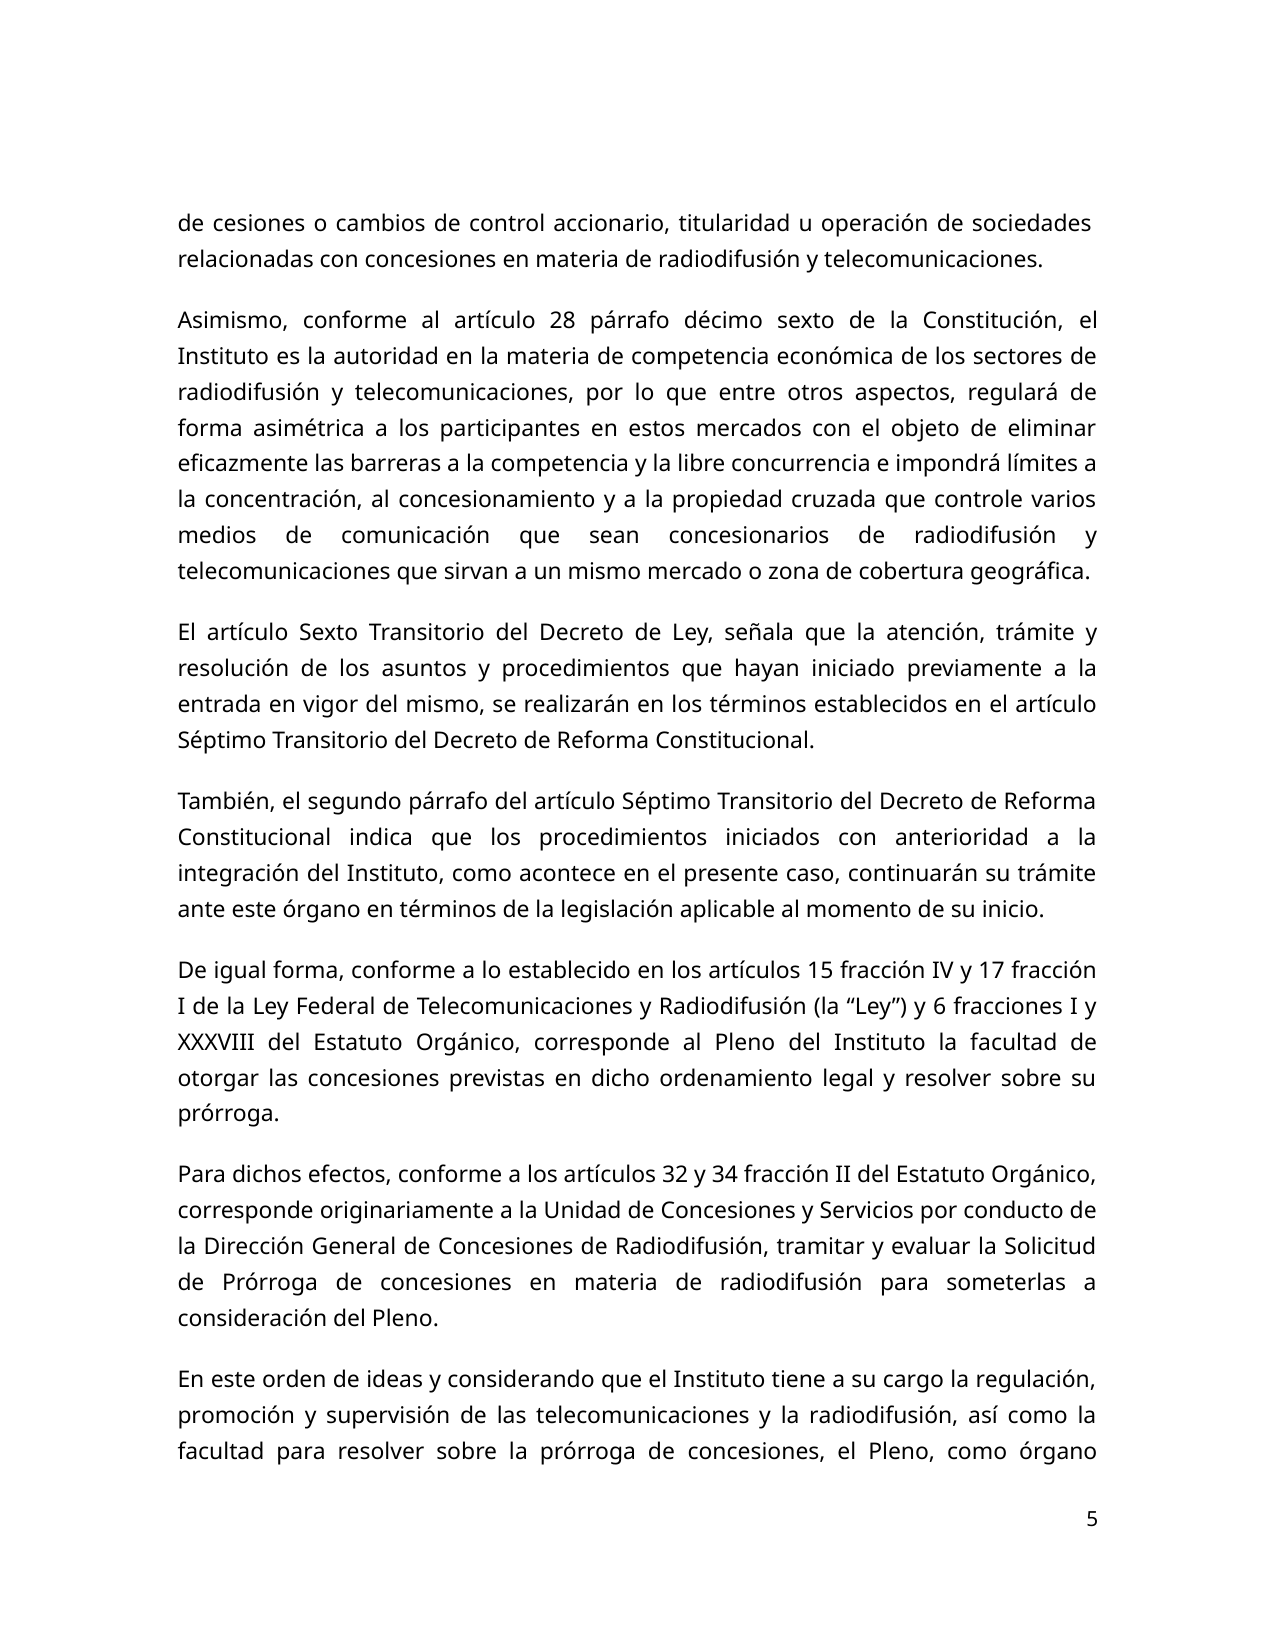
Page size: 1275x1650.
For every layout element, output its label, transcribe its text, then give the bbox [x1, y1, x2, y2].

text Para dichos efectos, conforme a los artículos 32 y 34 fracción II del Estatuto Orgánico, corresponde originariamente a la Unidad de Concesiones y Servicios por conducto de la Dirección General de Concesiones de Radiodifusión, tramitar y evaluar la Solicitud de Prórroga de concesiones en materia de radiodifusión para someterlas a consideración del Pleno. [177, 1158, 1098, 1333]
text El artículo Sexto Transitorio del Decreto de Ley, señala que la atención, trámite y resolución de los asuntos y procedimientos que hayan iniciado previamente a la entrada en vigor del mismo, se realizarán en los términos establecidos en el artículo Séptimo Transitorio del Decreto de Reforma Constitucional. [177, 616, 1098, 755]
text También, el segundo párrafo del artículo Séptimo Transitorio del Decreto de Reforma Constitucional indica que los procedimientos iniciados con anterioridad a la integración del Instituto, como acontece en el presente caso, continuarán su trámite ante este órgano en términos de la legislación aplicable al momento de su inicio. [177, 785, 1098, 924]
text De igual forma, conforme a lo establecido en los artículos 15 fracción IV y 17 fracción I de la Ley Federal de Telecomunicaciones y Radiodifusión (la “Ley”) y 6 fracciones I y XXXVIII del Estatuto Orgánico, corresponde al Pleno del Instituto la facultad de otorgar las concesiones previstas en dicho ordenamiento legal y resolver sobre su prórroga. [177, 954, 1098, 1129]
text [177, 207, 1093, 274]
text Asimismo, conforme al artículo 28 párrafo décimo sexto de la Constitución, el Instituto es la autoridad en la materia de competencia económica de los sectores de radiodifusión y telecomunicaciones, por lo que entre otros aspectos, regulará de forma asimétrica a los participantes en estos mercados con el objeto de eliminar eficazmente las barreras a la competencia y la libre concurrencia e impondrá límites a la concentración, al concesionamiento y a la propiedad cruzada que controle varios medios de comunicación que sean concesionarios de radiodifusión y telecomunicaciones que sirvan a un mismo mercado o zona de cobertura geográfica. [177, 304, 1098, 586]
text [177, 1363, 1098, 1466]
